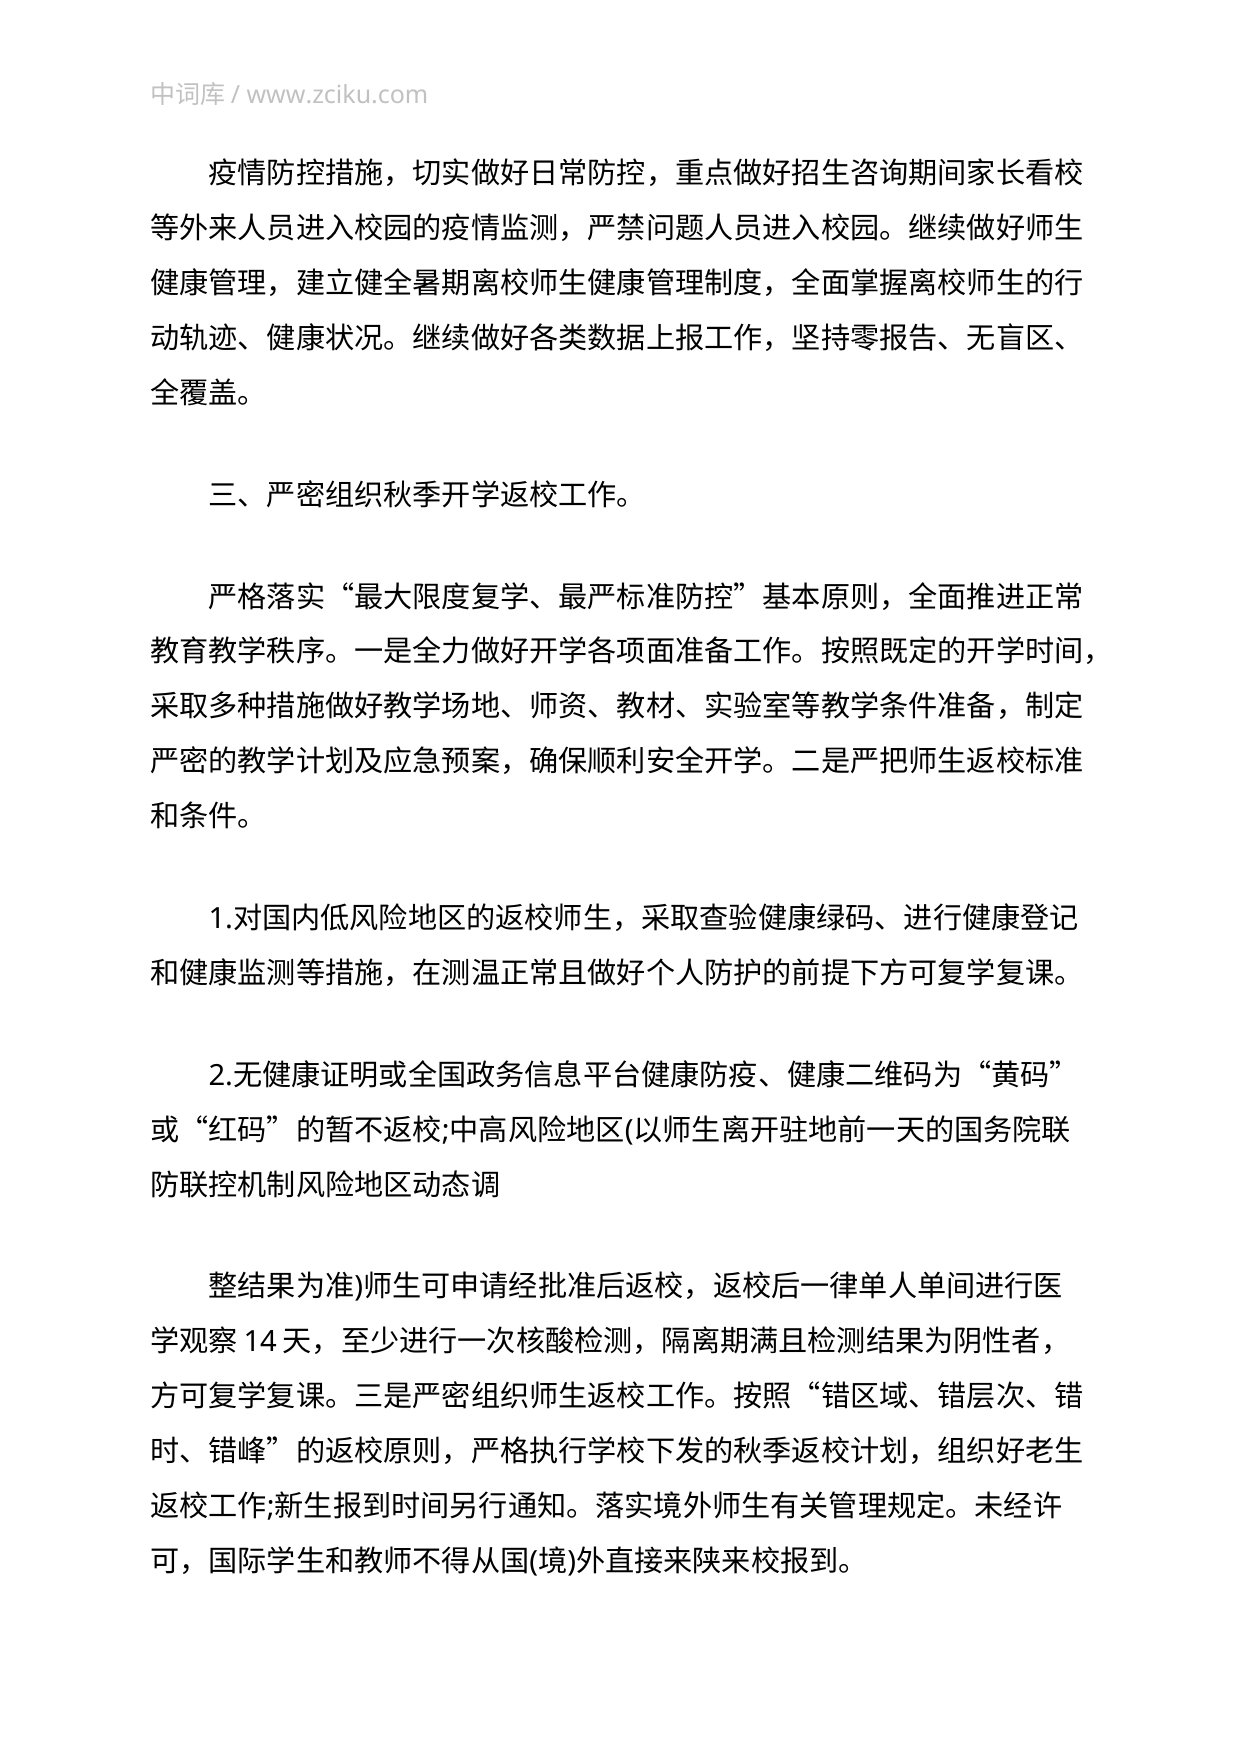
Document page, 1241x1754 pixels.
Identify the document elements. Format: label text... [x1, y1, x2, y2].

text 2.无健康证明或全国政务信息平台健康防疫、健康二维码为“黄码”或“红码”的暂不返校;中高风险地区(以师生离开驻地前一天的国务院联防联控机制风险地区动态调 [150, 1051, 1090, 1203]
text 1.对国内低风险地区的返校师生，采取查验健康绿码、进行健康登记和健康监测等措施，在测温正常且做好个人防护的前提下方可复学复课。 [150, 894, 1090, 992]
text 整结果为准)师生可申请经批准后返校，返校后一律单人单间进行医学观察14天，至少进行一次核酸检测，隔离期满且检测结果为阴性者，方可复学复课。三是严密组织师生返校工作。按照“错区域、错层次、错时、错峰”的返校原则，严格执行学校下发的秋季返校计划，组织好老生返校工作;新生报到时间另行通知。落实境外师生有关管理规定。未经许可，国际学生和教师不得从国(境)外直接来陕来校报到。 [150, 1263, 1090, 1580]
text 严格落实“最大限度复学、最严标准防控”基本原则，全面推进正常教育教学秩序。一是全力做好开学各项面准备工作。按照既定的开学时间，采取多种措施做好教学场地、师资、教材、实验室等教学条件准备，制定严密的教学计划及应急预案，确保顺利安全开学。二是严把师生返校标准和条件。 [150, 573, 1090, 835]
text 疫情防控措施，切实做好日常防控，重点做好招生咨询期间家长看校等外来人员进入校园的疫情监测，严禁问题人员进入校园。继续做好师生健康管理，建立健全暑期离校师生健康管理制度，全面掌握离校师生的行动轨迹、健康状况。继续做好各类数据上报工作，坚持零报告、无盲区、全覆盖。 [150, 150, 1090, 412]
text 三、严密组织秋季开学返校工作。 [150, 471, 1090, 514]
